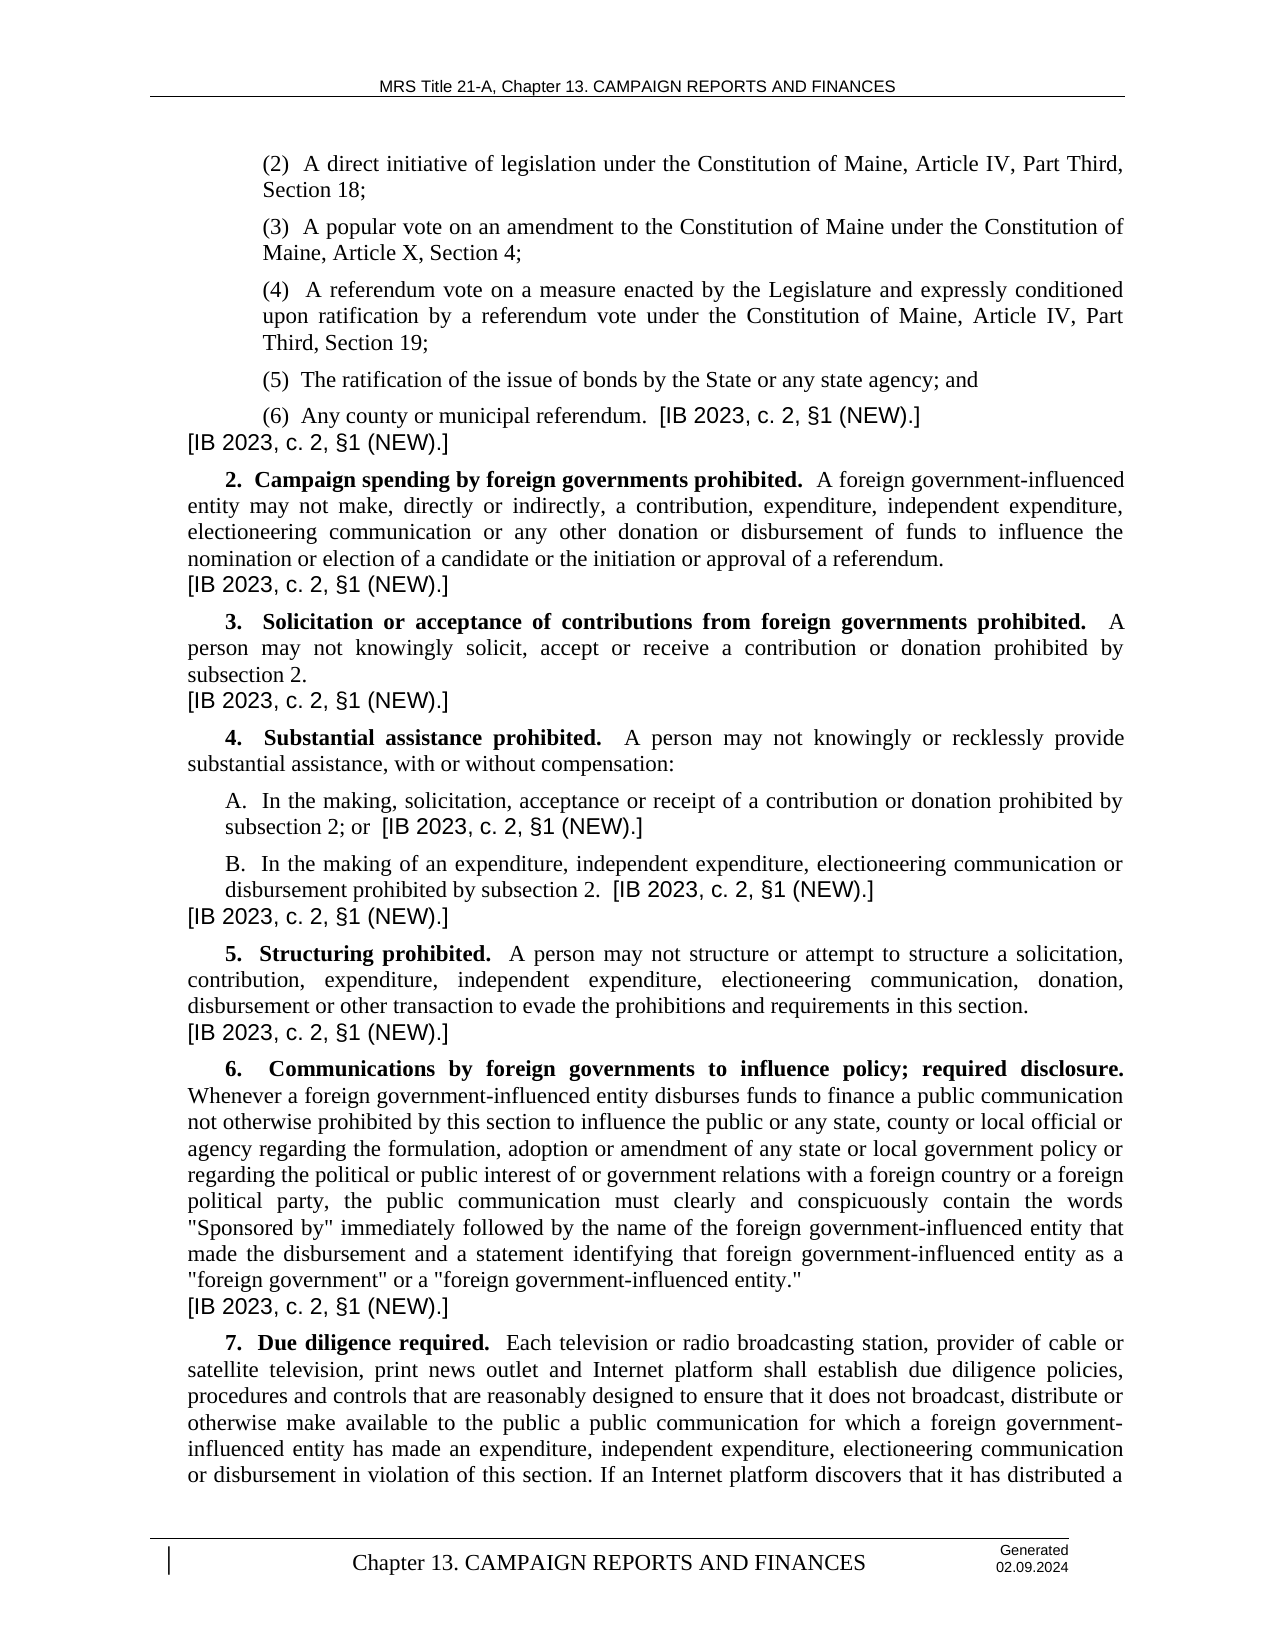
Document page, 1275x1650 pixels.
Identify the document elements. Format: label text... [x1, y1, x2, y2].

text 5. Structuring prohibited. A person may not structure or attempt to structure a solicitation, contribution, expenditure, independent expenditure, electioneering communication, donation, disbursement or other transaction to evade the prohibitions and requirements in this section. [187, 940, 1125, 1019]
text [IB 2023, c. 2, §1 (NEW).] [187, 571, 1125, 597]
text (4) A referendum vote on a measure enacted by the Legislature and expressly conditioned upon ratification by a referendum vote under the Constitution of Maine, Article IV, Part Third, Section 19; [262, 276, 1125, 355]
text [IB 2023, c. 2, §1 (NEW).] [187, 903, 1125, 929]
text (6) Any county or municipal referendum. [IB 2023, c. 2, §1 (NEW).] [262, 402, 1125, 429]
text (3) A popular vote on an amendment to the Constitution of Maine under the Constitution of Maine, Article X, Section 4; [262, 213, 1125, 266]
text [187, 1329, 1125, 1488]
text 3. Solicitation or acceptance of contributions from foreign governments prohibited. A person may not knowingly solicit, accept or receive a contribution or donation prohibited by subsection 2. [187, 608, 1125, 687]
text [IB 2023, c. 2, §1 (NEW).] [187, 429, 1125, 455]
text [IB 2023, c. 2, §1 (NEW).] [187, 1019, 1125, 1045]
text (2) A direct initiative of legislation under the Constitution of Maine, Article IV, Part Third, Section 18; [262, 150, 1125, 203]
text 4. Substantial assistance prohibited. A person may not knowingly or recklessly provide substantial assistance, with or without compensation: [187, 724, 1125, 776]
text B. In the making of an expenditure, independent expenditure, electioneering communication or disbursement prohibited by subsection 2. [IB 2023, c. 2, §1 (NEW).] [225, 850, 1125, 903]
text (5) The ratification of the issue of bonds by the State or any state agency; and [262, 366, 1125, 392]
text A. In the making, solicitation, acceptance or receipt of a contribution or donation prohibited by subsection 2; or [IB 2023, c. 2, §1 (NEW).] [225, 787, 1125, 840]
text 2. Campaign spending by foreign governments prohibited. A foreign government-influenced entity may not make, directly or indirectly, a contribution, expenditure, independent expenditure, electioneering communication or any other donation or disbursement of funds to influence the nomination or election of a candidate or the initiation or approval of a referendum. [187, 466, 1125, 571]
text [IB 2023, c. 2, §1 (NEW).] [187, 1293, 1125, 1319]
text 6. Communications by foreign governments to influence policy; required disclosure. Whenever a foreign government-influenced entity disburses funds to finance a public communication not otherwise prohibited by this section to influence the public or any state, county or local official or agency regarding the formulation, adoption or amendment of any state or local government policy or regarding the political or public interest of or government relations with a foreign country or a foreign political party, the public communication must clearly and conspicuously contain the words "Sponsored by" immediately followed by the name of the foreign government-influenced entity that made the disbursement and a statement identifying that foreign government-influenced entity as a "foreign government" or a "foreign government-influenced entity." [187, 1056, 1125, 1293]
text [IB 2023, c. 2, §1 (NEW).] [187, 687, 1125, 713]
